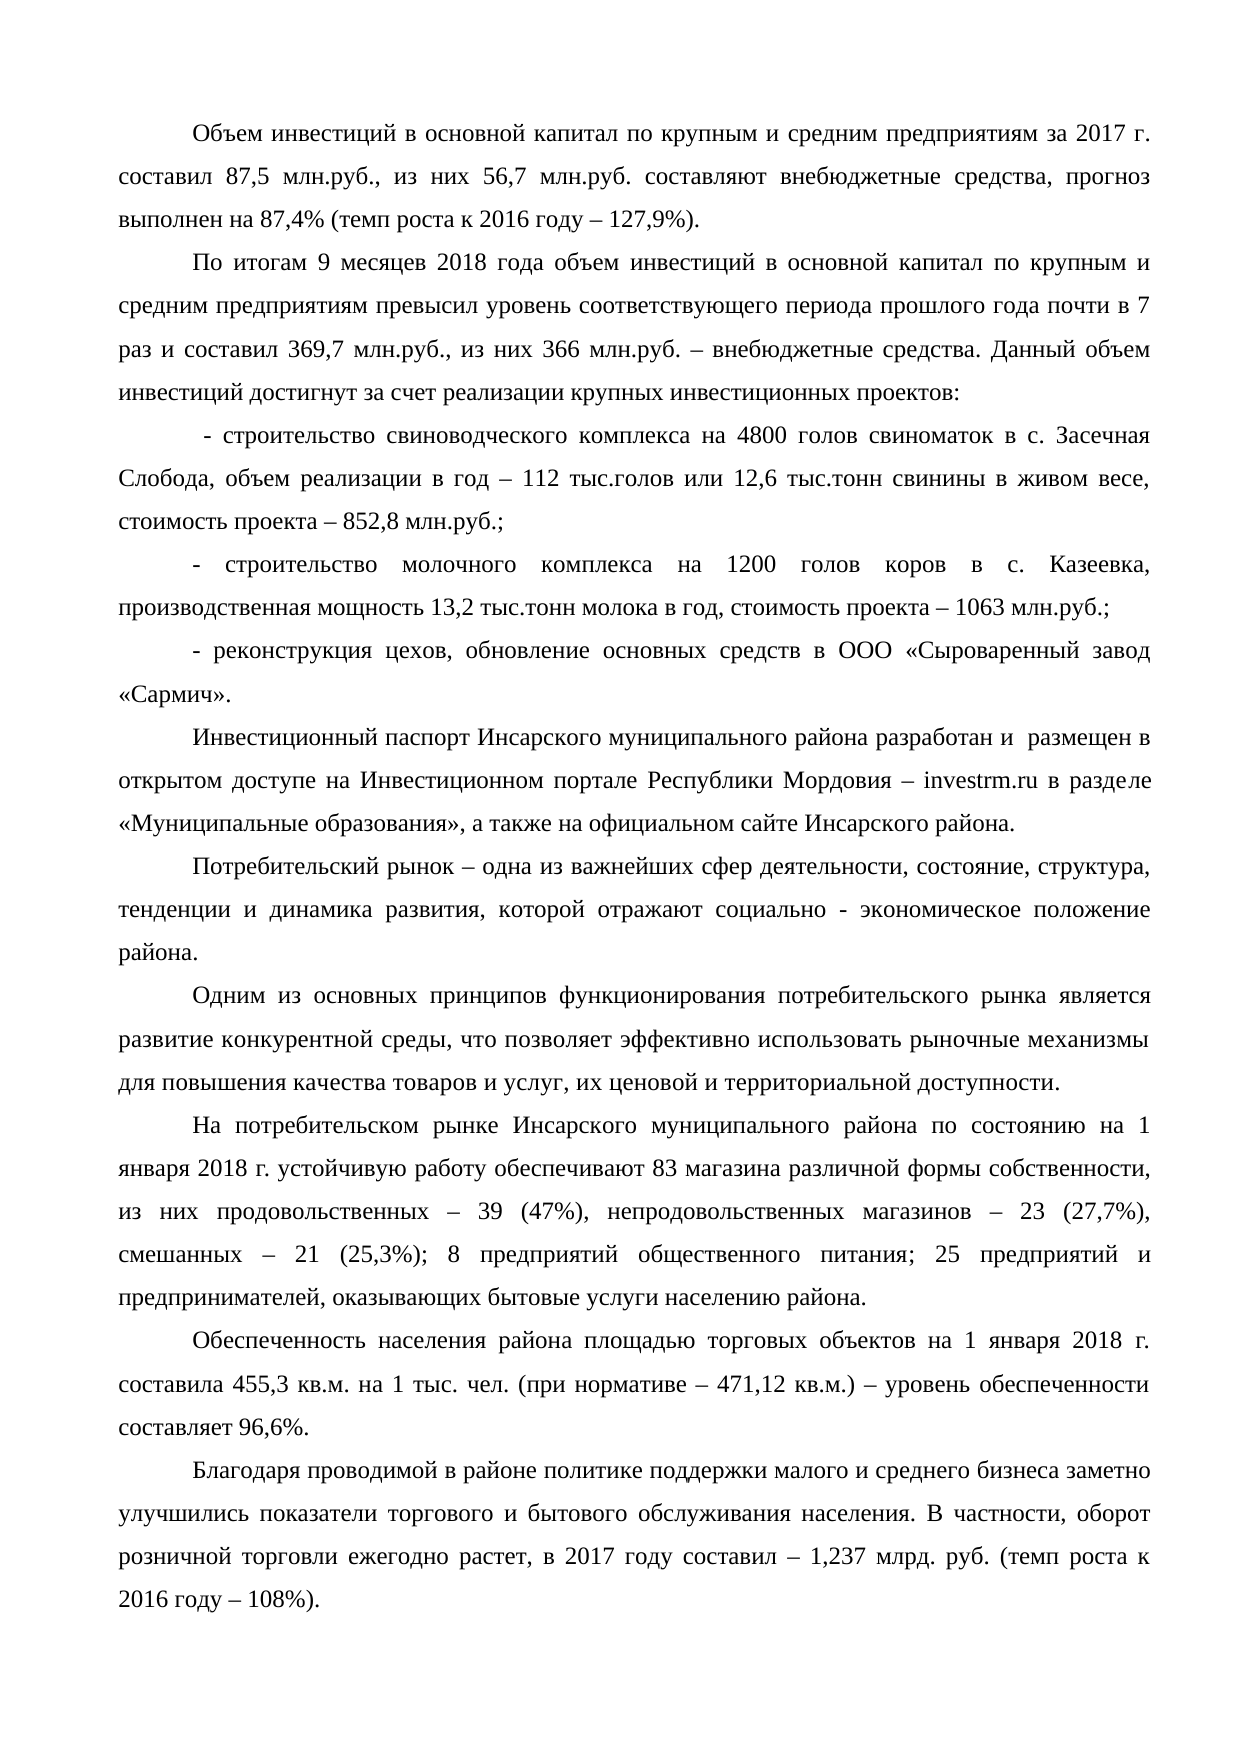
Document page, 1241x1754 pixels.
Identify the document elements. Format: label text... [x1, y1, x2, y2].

text - строительство молочного комплекса на 1200 голов коров в с. Казеевка, производственная мощность 13,2 тыс.тонн молока в год, стоимость проекта – 1063 млн.руб.; [118, 549, 1152, 621]
text Инвестиционный паспорт Инсарского муниципального района разработан и размещен в открытом доступе на Инвестиционном портале Республики Мордовия – investrm.ru в разделе «Муниципальные образования», а также на официальном сайте Инсарского района. [118, 722, 1152, 837]
text На потребительском рынке Инсарского муниципального района по состоянию на 1 января 2018 г. устойчивую работу обеспечивают 83 магазина различной формы собственности, из них продовольственных – 39 (47%), непродовольственных магазинов – 23 (27,7%), смешанных – 21 (25,3%); 8 предприятий общественного питания; 25 предприятий и предпринимателей, оказывающих бытовые услуги населению района. [118, 1110, 1152, 1311]
text Потребительский рынок – одна из важнейших сфер деятельности, состояние, структура, тенденции и динамика развития, которой отражают социально - экономическое положение района. [118, 851, 1152, 966]
text Объем инвестиций в основной капитал по крупным и средним предприятиям за 2017 г. составил 87,5 млн.руб., из них 56,7 млн.руб. составляют внебюджетные средства, прогноз выполнен на 87,4% (темп роста к 2016 году – 127,9%). [118, 118, 1152, 233]
text - строительство свиноводческого комплекса на 4800 голов свиноматок в с. Засечная Слобода, объем реализации в год – 112 тыс.голов или 12,6 тыс.тонн свинины в живом весе, стоимость проекта – 852,8 млн.руб.; [118, 420, 1152, 535]
text Обеспеченность населения района площадью торговых объектов на 1 января 2018 г. составила 455,3 кв.м. на 1 тыс. чел. (при нормативе – 471,12 кв.м.) – уровень обеспеченности составляет 96,6%. [118, 1326, 1152, 1441]
text - реконструкция цехов, обновление основных средств в ООО «Сыроваренный завод «Сармич». [118, 636, 1152, 707]
text По итогам 9 месяцев 2018 года объем инвестиций в основной капитал по крупным и средним предприятиям превысил уровень соответствующего периода прошлого года почти в 7 раз и составил 369,7 млн.руб., из них 366 млн.руб. – внебюджетные средства. Данный объем инвестиций достигнут за счет реализации крупных инвестиционных проектов: [118, 247, 1152, 406]
text Одним из основных принципов функционирования потребительского рынка является развитие конкурентной среды, что позволяет эффективно использовать рыночные механизмы для повышения качества товаров и услуг, их ценовой и территориальной доступности. [118, 981, 1152, 1096]
text Благодаря проводимой в районе политике поддержки малого и среднего бизнеса заметно улучшились показатели торгового и бытового обслуживания населения. В частности, оборот розничной торговли ежегодно растет, в 2017 году составил – 1,237 млрд. руб. (темп роста к 2016 году – 108%). [118, 1455, 1152, 1613]
